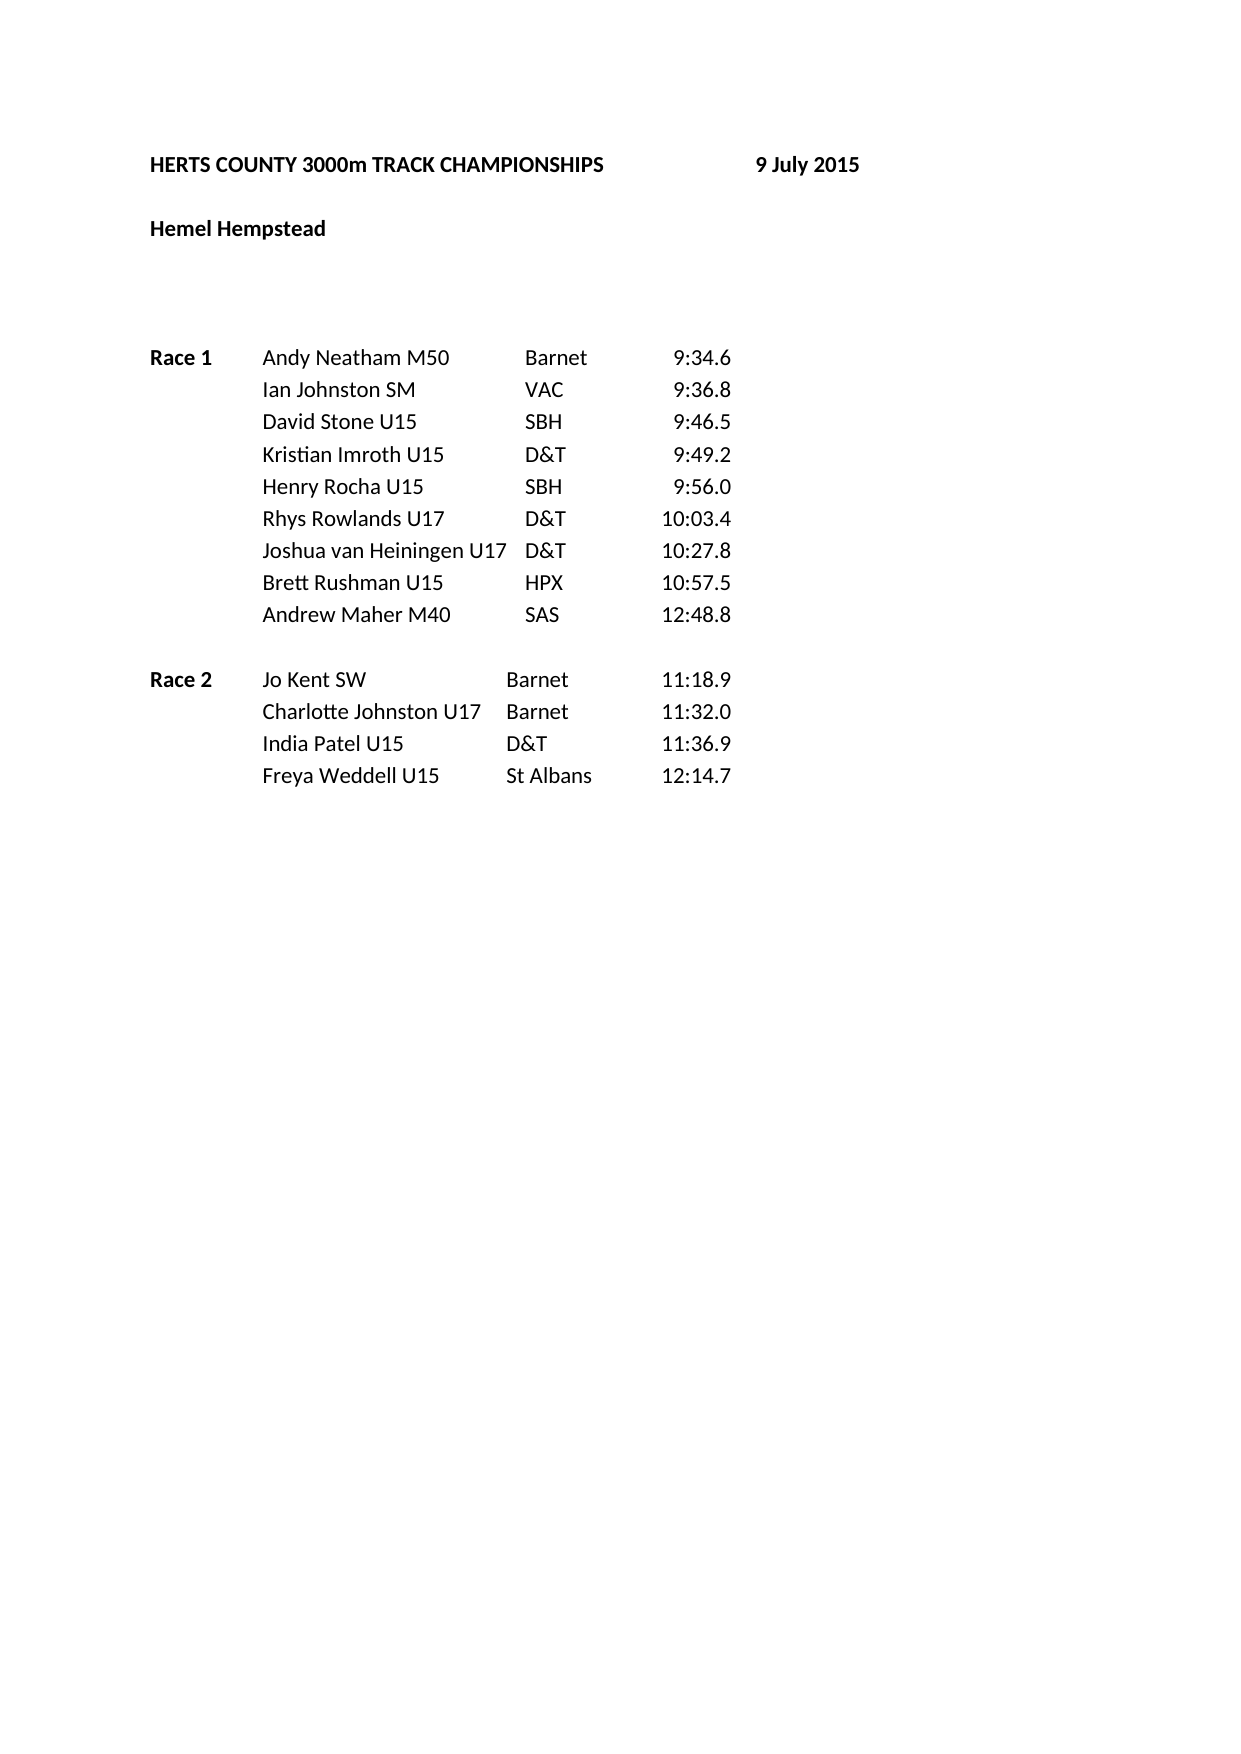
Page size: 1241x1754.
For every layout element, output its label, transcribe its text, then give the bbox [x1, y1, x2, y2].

text Race 2 Jo Kent SW Barnet 11:18.9 [150, 665, 1090, 693]
text Joshua van Heiningen U17 D&T 10:27.8 [225, 536, 1090, 564]
text Freya Weddell U15 St Albans 12:14.7 [150, 762, 1090, 789]
text Brett Rushman U15 HPX 10:57.5 [94, 568, 1090, 596]
text Andrew Maher M40 SAS 12:48.8 [75, 601, 1090, 629]
text David Stone U15 SBH 9:46.5 [112, 407, 1090, 436]
text Hemel Hempstead [150, 214, 1090, 242]
text Kristian Imroth U15 D&T 9:49.2 [131, 440, 1090, 468]
text Race 1 Andy Neatham M50 Barnet 9:34.6 [150, 343, 1090, 371]
text Charlotte Johnston U17 Barnet 11:32.0 [150, 697, 1090, 725]
text Ian Johnston SM VAC 9:36.8 [56, 375, 1090, 403]
text Rhys Rowlands U17 D&T 10:03.4 [112, 504, 1090, 532]
text India Patel U15 D&T 11:36.9 [150, 729, 1090, 757]
text Henry Rocha U15 SBH 9:56.0 [94, 472, 1090, 500]
text HERTS COUNTY 3000m TRACK CHAMPIONSHIPS 9 July 2015 [150, 150, 1090, 178]
